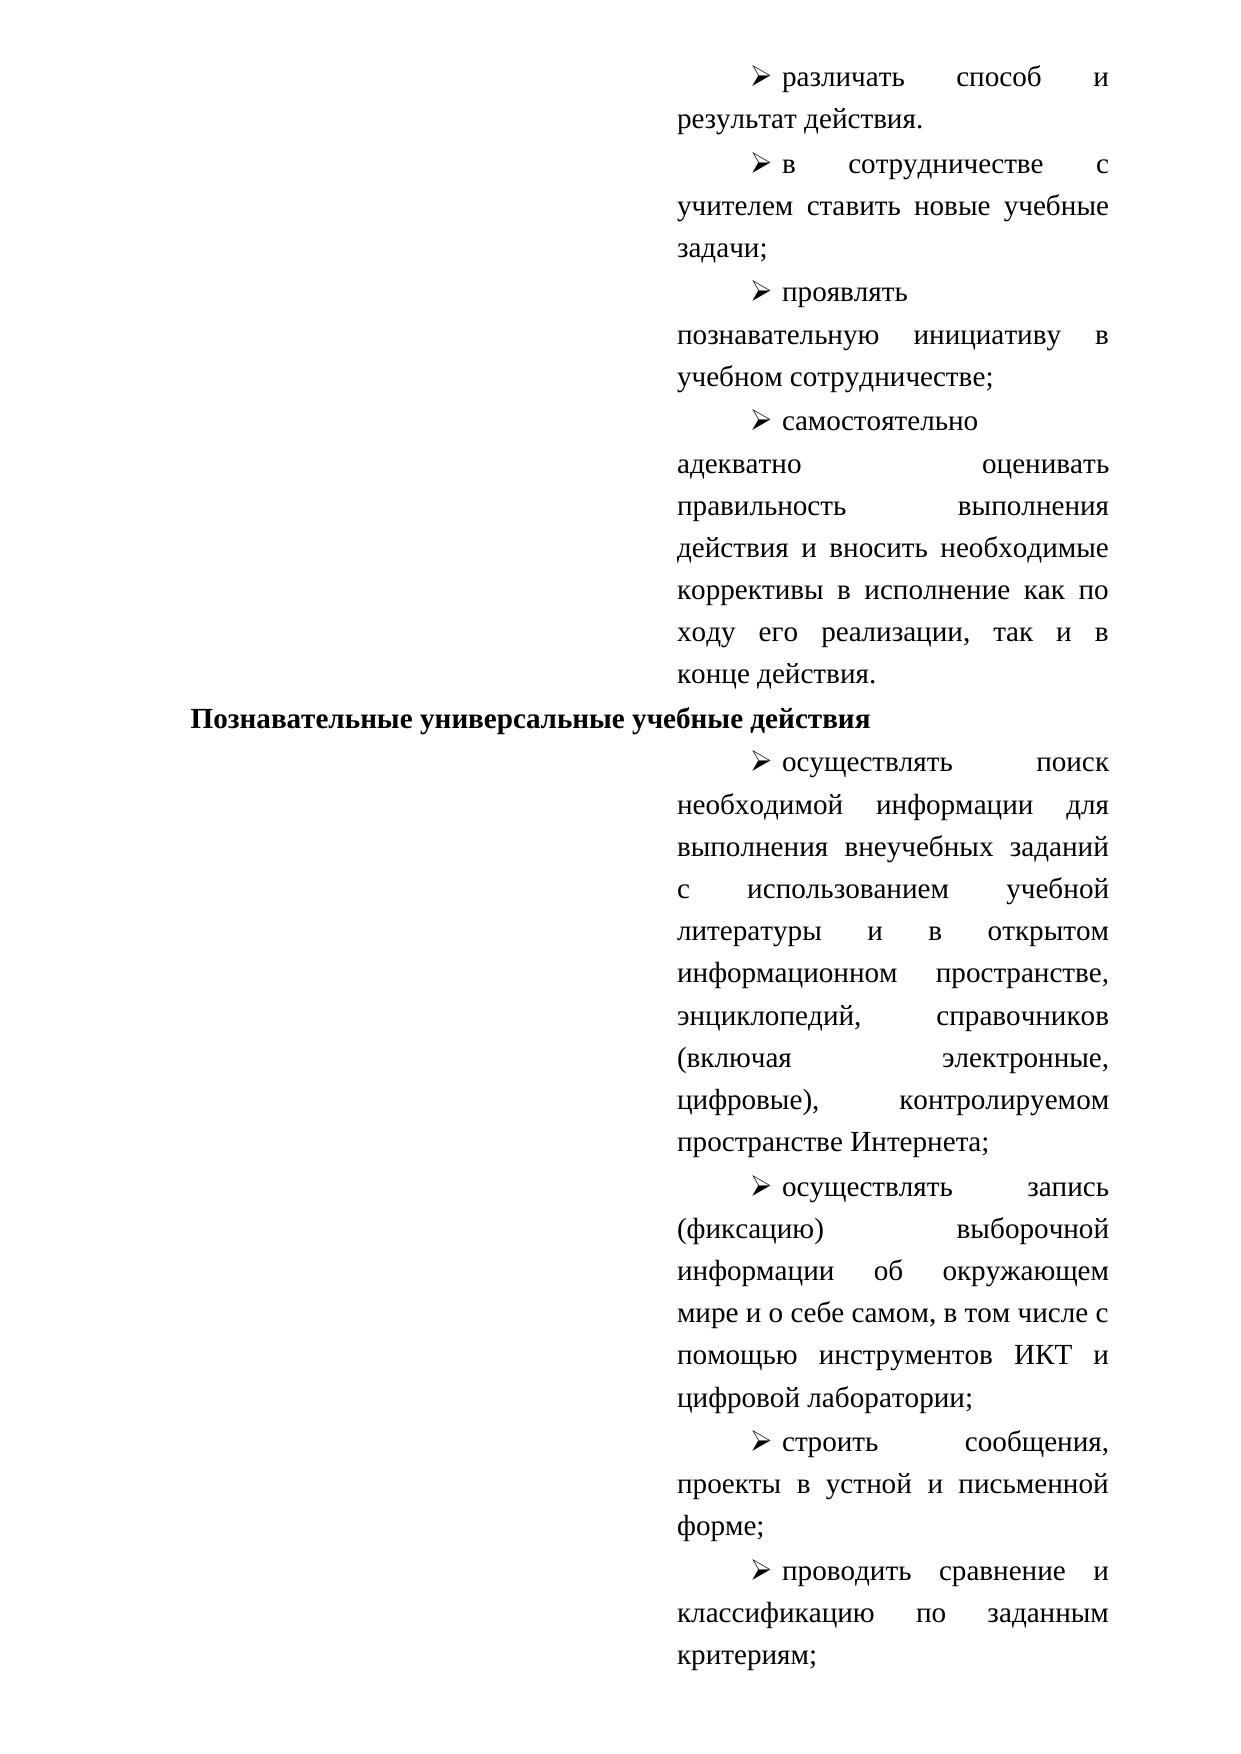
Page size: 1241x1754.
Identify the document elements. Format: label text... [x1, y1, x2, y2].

text Познавательные универсальные учебные действия [190, 701, 1146, 734]
list проводить сравнение и классификацию по заданным критериям; [677, 1553, 1109, 1671]
list строить сообщения, проекты в устной и письменной форме; [677, 1424, 1109, 1542]
list различать способ и результат действия. [677, 59, 1109, 135]
list осуществлять поиск необходимой информации для выполнения внеучебных заданий с использованием учебной литературы и в открытом информационном пространстве, энциклопедий, справочников (включая электронные, цифровые), контролируемом пространстве Интернета; [677, 744, 1109, 1158]
list проявлять познавательную инициативу в учебном сотрудничестве; [677, 274, 1109, 393]
list осуществлять запись (фиксацию) выборочной информации об окружающем мире и о себе самом, в том числе с помощью инструментов ИКТ и цифровой лаборатории; [677, 1169, 1109, 1413]
list в сотрудничестве с учителем ставить новые учебные задачи; [677, 146, 1109, 264]
list самостоятельно адекватно оценивать правильность выполнения действия и вносить необходимые коррективы в исполнение как по ходу его реализации, так и в конце действия. [677, 403, 1109, 690]
